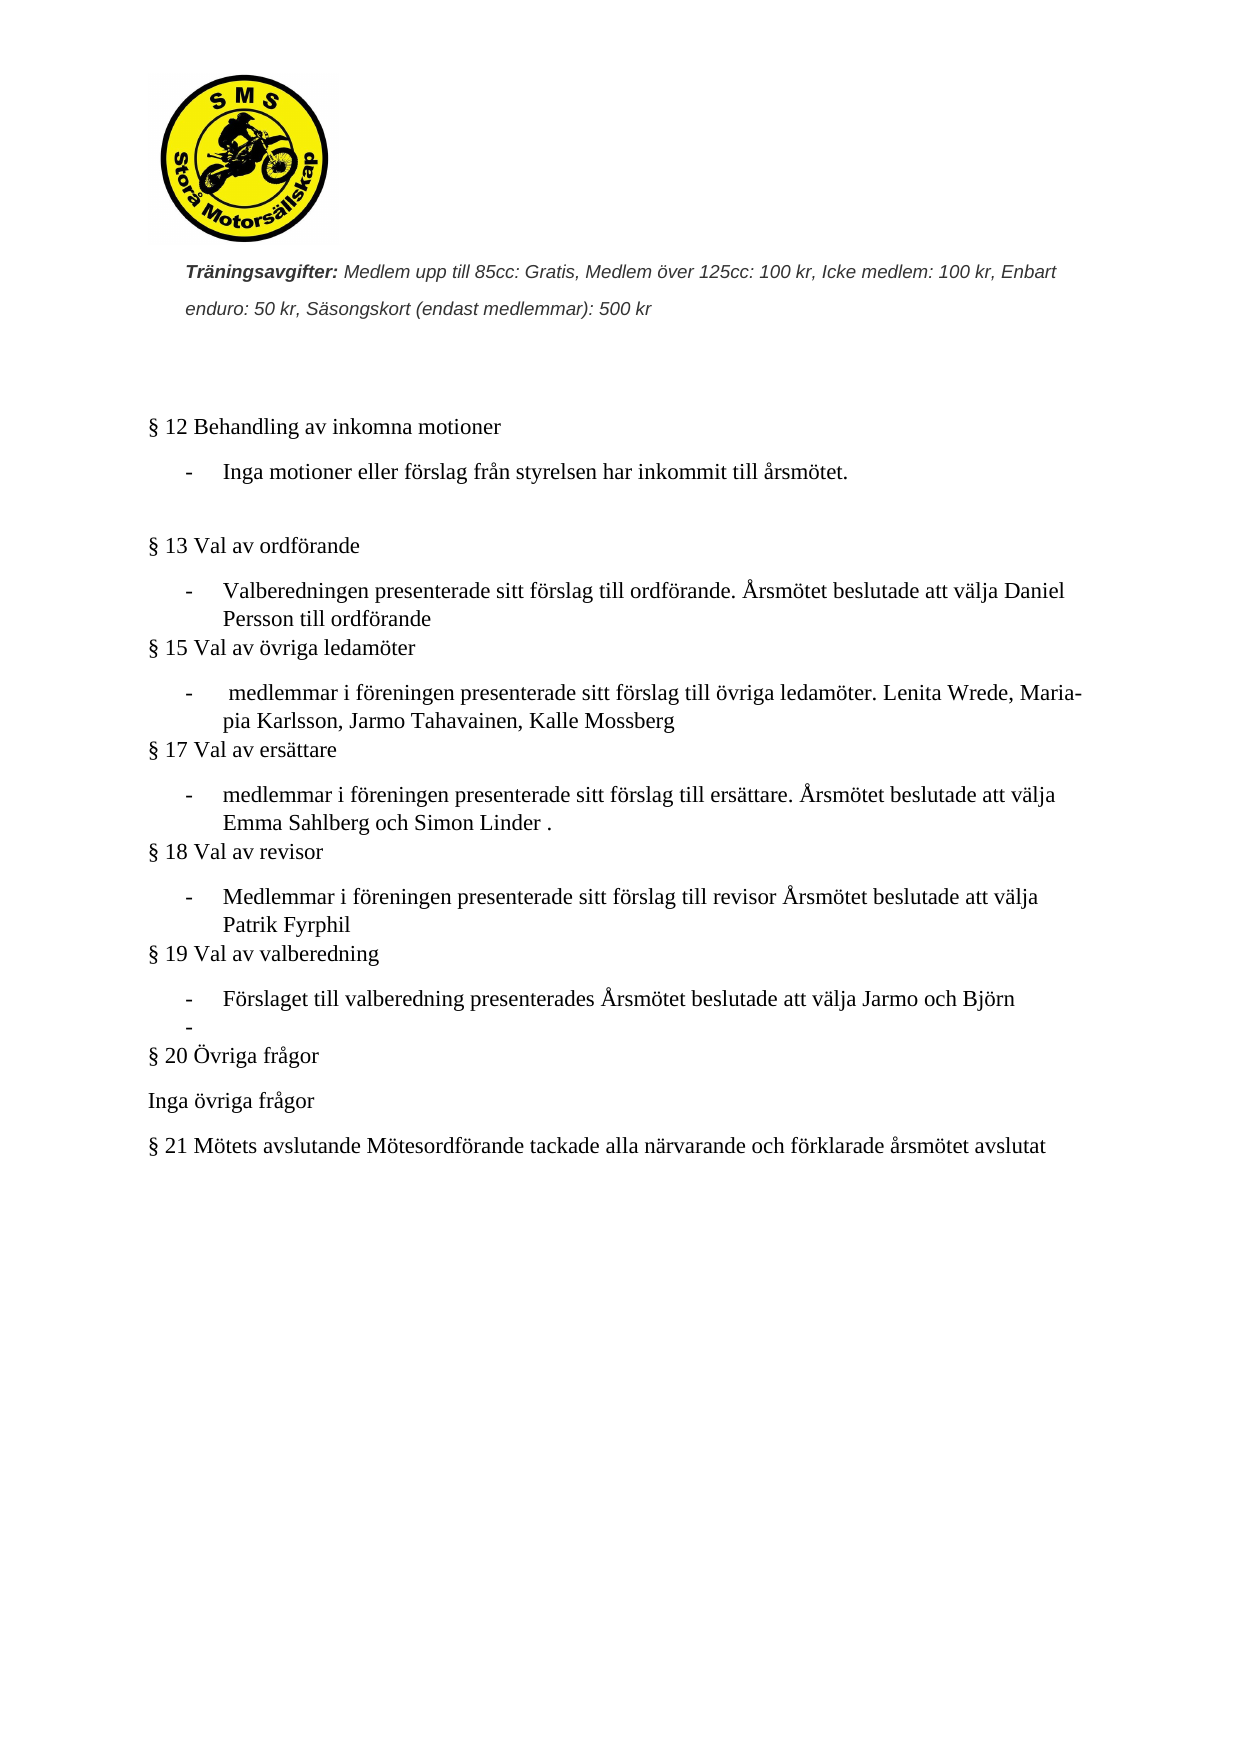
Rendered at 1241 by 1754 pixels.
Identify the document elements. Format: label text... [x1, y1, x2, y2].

text § 18 Val av revisor [148, 838, 1093, 864]
list Valberedningen presenterade sitt förslag till ordförande. Årsmötet beslutade att välja Daniel Persson till ordförande [185, 577, 1093, 632]
list Inga motioner eller förslag från styrelsen har inkommit till årsmötet. [185, 458, 1093, 484]
text § 20 Övriga frågor [148, 1042, 1093, 1068]
list Medlemmar i föreningen presenterade sitt förslag till revisor Årsmötet beslutade att välja Patrik Fyrphil [185, 883, 1093, 938]
text § 19 Val av valberedning [148, 940, 1093, 966]
text § 12 Behandling av inkomna motioner [148, 413, 1093, 439]
text § 17 Val av ersättare [148, 736, 1093, 762]
text Träningsavgifter: Medlem upp till 85cc: Gratis, Medlem över 125cc: 100 kr, Icke medlem: 100 kr, Enbart enduro: 50 kr, Säsongskort (endast medlemmar): 500 kr [185, 244, 1093, 319]
text § 21 Mötets avslutande Mötesordförande tackade alla närvarande och förklarade årsmötet avslutat [148, 1132, 1093, 1158]
text § 15 Val av övriga ledamöter [148, 634, 1093, 660]
picture [147, 73, 340, 245]
list medlemmar i föreningen presenterade sitt förslag till övriga ledamöter. Lenita Wrede, Maria-pia Karlsson, Jarmo Tahavainen, Kalle Mossberg [185, 679, 1093, 734]
text Inga övriga frågor [148, 1087, 1093, 1113]
text § 13 Val av ordförande [148, 532, 1093, 558]
list Förslaget till valberedning presenterades Årsmötet beslutade att välja Jarmo och Björn [185, 985, 1093, 1011]
list medlemmar i föreningen presenterade sitt förslag till ersättare. Årsmötet beslutade att välja Emma Sahlberg och Simon Linder . [185, 781, 1093, 836]
